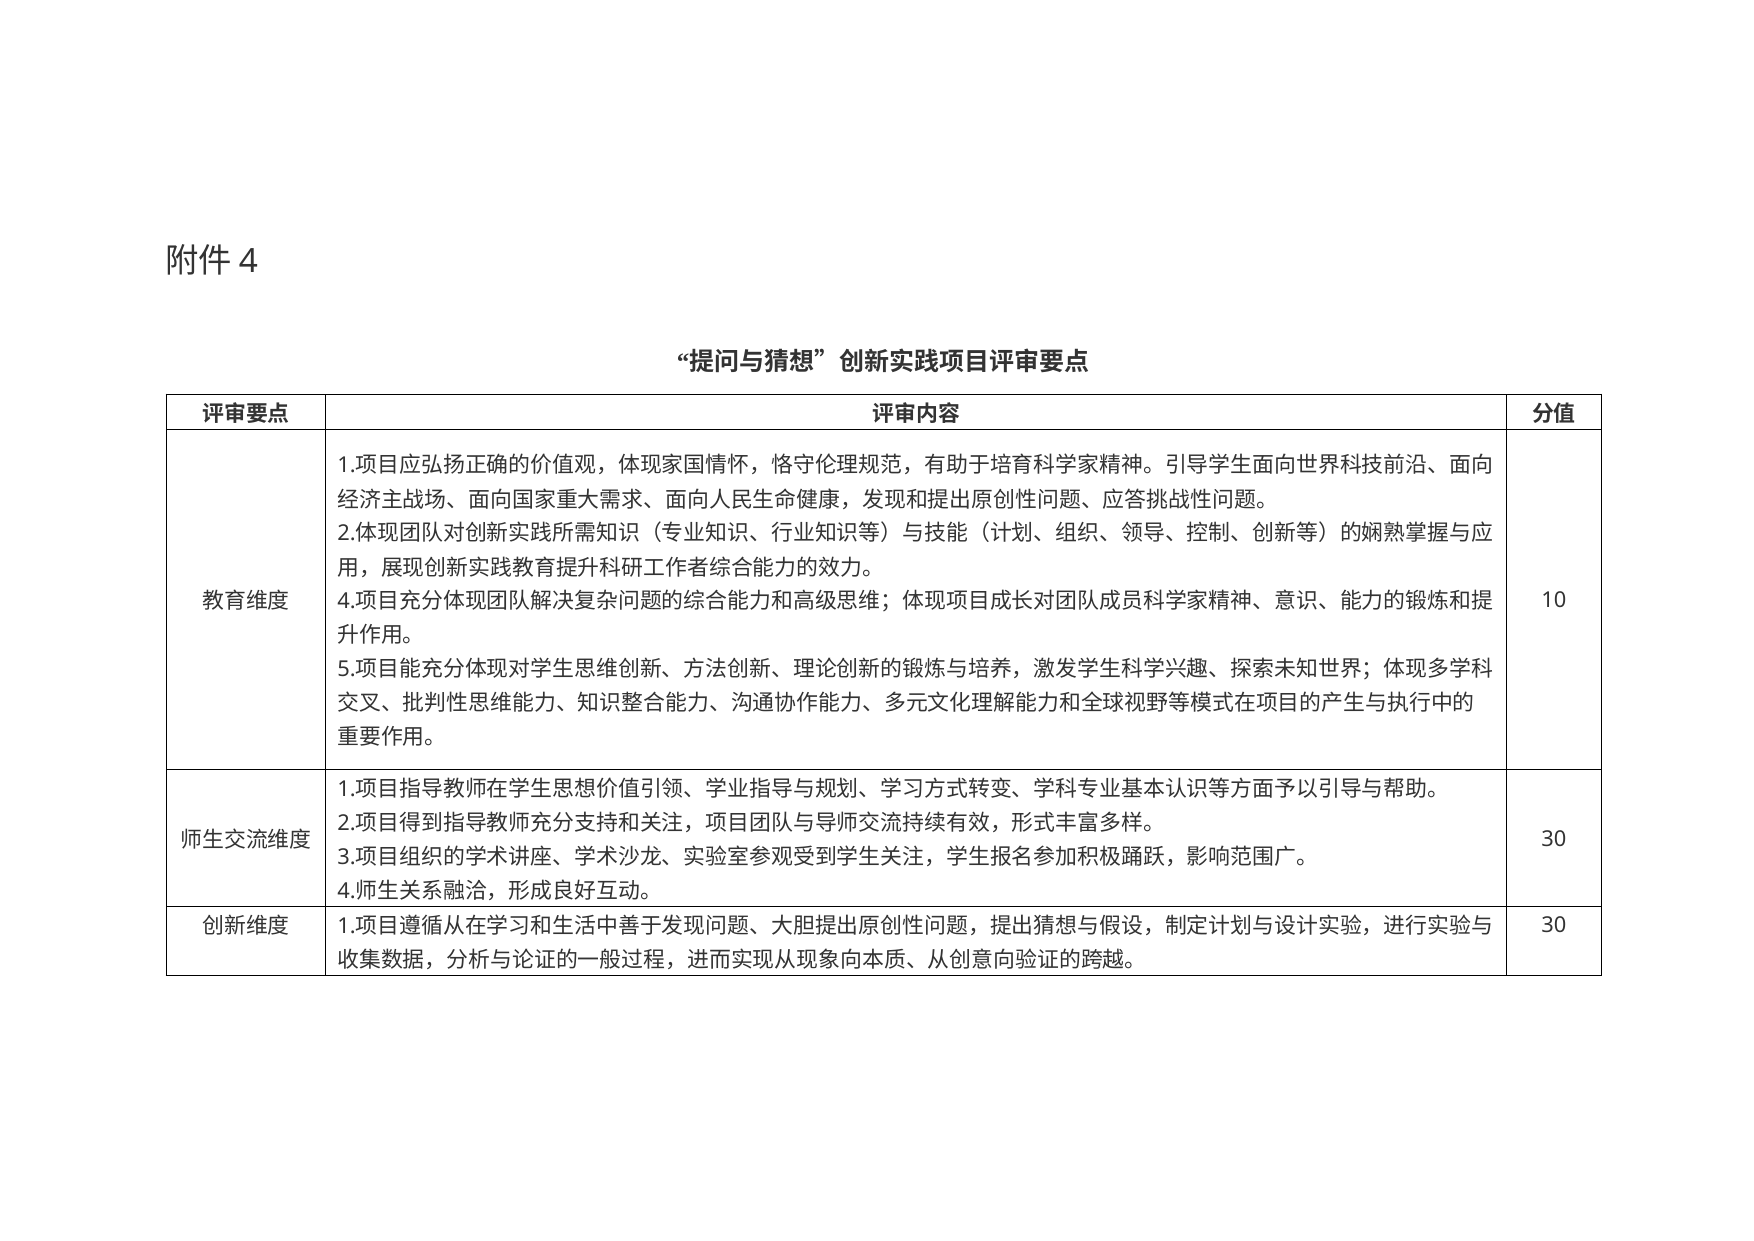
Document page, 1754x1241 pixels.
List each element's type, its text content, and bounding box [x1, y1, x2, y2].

table_header 分值 [1507, 395, 1601, 428]
table_cell 10 [1507, 430, 1601, 769]
text “提问与猜想”创新实践项目评审要点 [165, 326, 1600, 393]
table_header 评审内容 [326, 395, 1506, 428]
table_cell 1.项目指导教师在学生思想价值引领、学业指导与规划、学习方式转变、学科专业基本认识等方面予以引导与帮助。 2.项目得到指导教师充分支持和关注，项目团队与导师交流持续有效，形式丰富多样。 3.项目组织的学术讲座、学术沙龙、实验室参观受到学生关注，学生报名参加积极踊跃，影响范围广。 4.师生关系融洽，形成良好互动。 [326, 770, 1506, 906]
table_cell 30 [1507, 907, 1601, 975]
table_cell 1.项目应弘扬正确的价值观，体现家国情怀，恪守伦理规范，有助于培育科学家精神。引导学生面向世界科技前沿、面向经济主战场、面向国家重大需求、面向人民生命健康，发现和提出原创性问题、应答挑战性问题。 2.体现团队对创新实践所需知识（专业知识、行业知识等）与技能（计划、组织、领导、控制、创新等）的娴熟掌握与应用，展现创新实践教育提升科研工作者综合能力的效力。 4.项目充分体现团队解决复杂问题的综合能力和高级思维；体现项目成长对团队成员科学家精神、意识、能力的锻炼和提升作用。 5.项目能充分体现对学生思维创新、方法创新、理论创新的锻炼与培养，激发学生科学兴趣、探索未知世界；体现多学科交叉、批判性思维能力、知识整合能力、沟通协作能力、多元文化理解能力和全球视野等模式在项目的产生与执行中的重要作用。 [326, 430, 1506, 769]
table_cell 创新维度 [167, 907, 325, 975]
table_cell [326, 907, 1506, 975]
table_cell 教育维度 [167, 430, 325, 769]
text 附件4 [165, 224, 1600, 292]
table_header 评审要点 [167, 395, 325, 428]
table_cell 师生交流维度 [167, 770, 325, 906]
table_cell 30 [1507, 770, 1601, 906]
